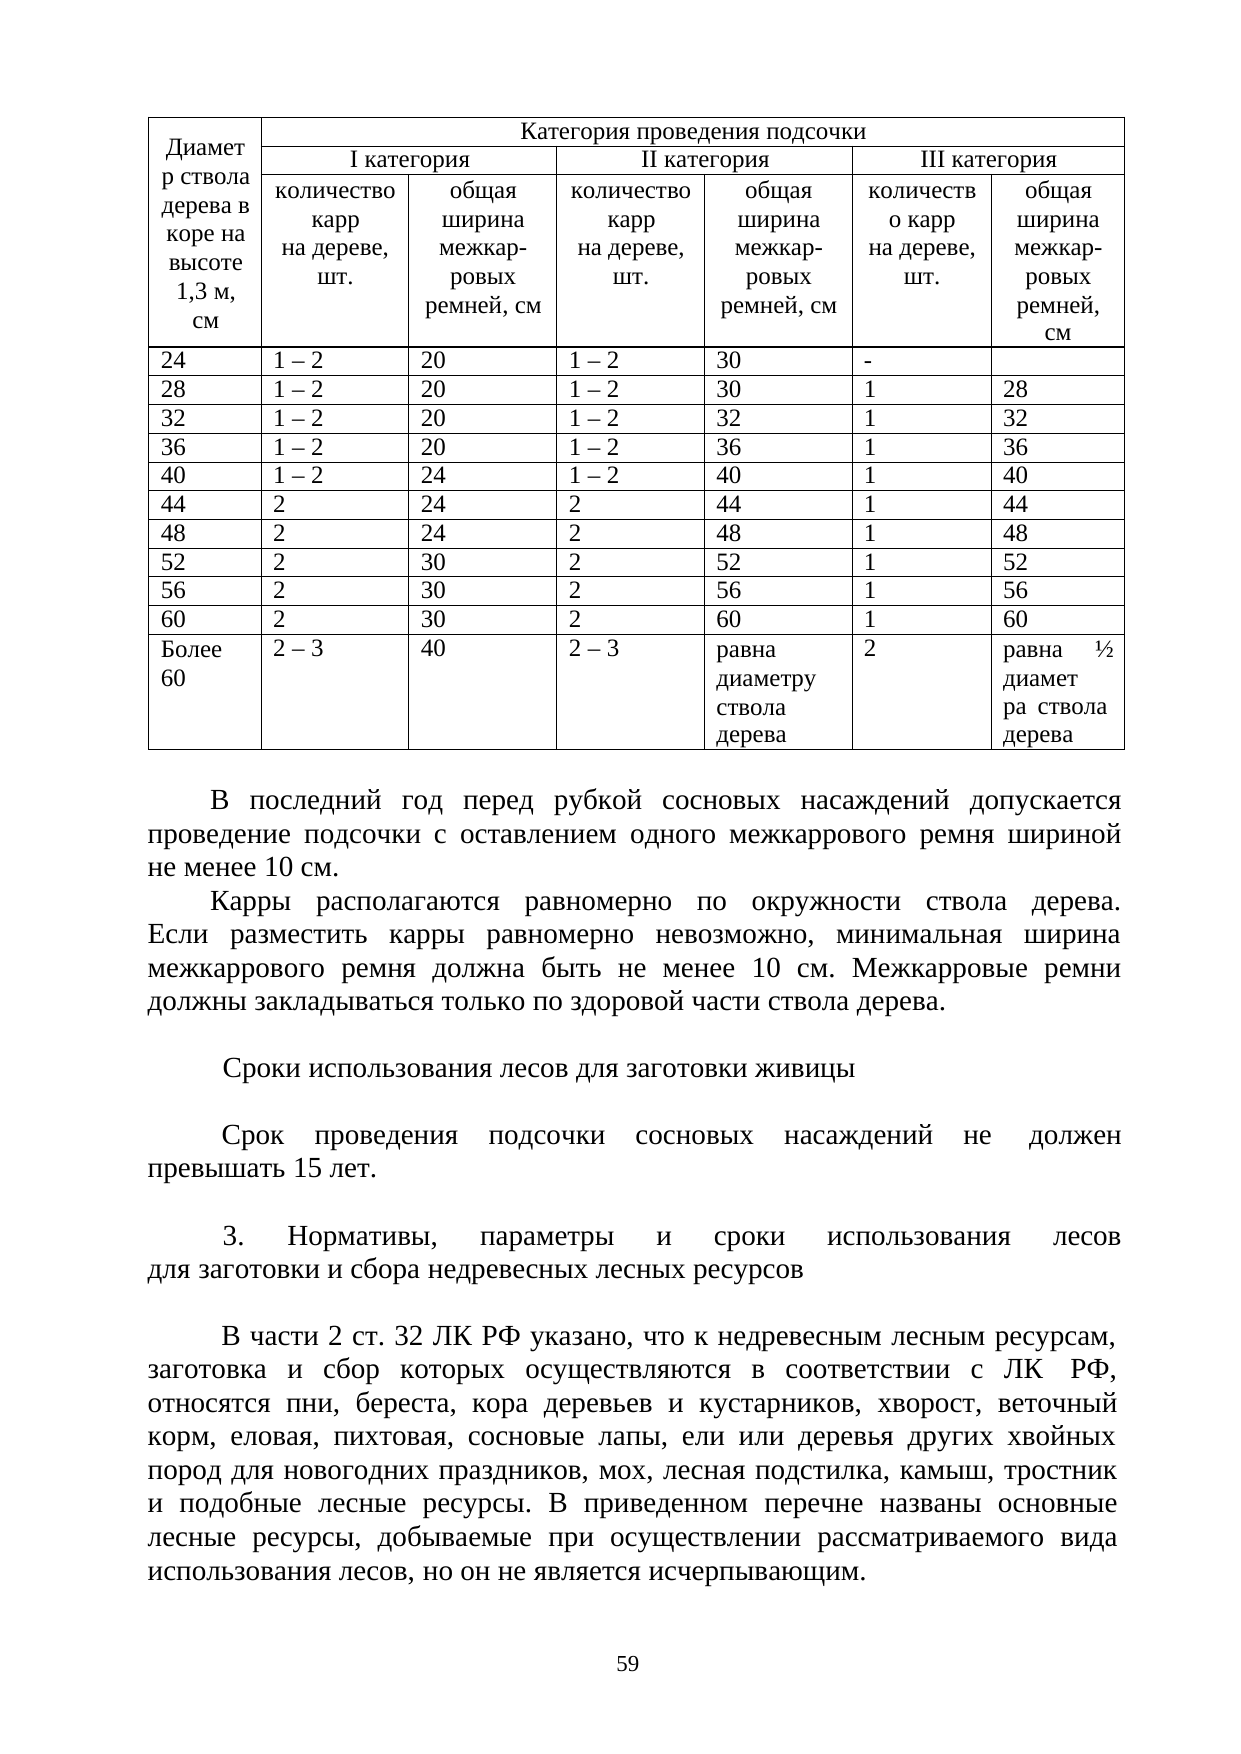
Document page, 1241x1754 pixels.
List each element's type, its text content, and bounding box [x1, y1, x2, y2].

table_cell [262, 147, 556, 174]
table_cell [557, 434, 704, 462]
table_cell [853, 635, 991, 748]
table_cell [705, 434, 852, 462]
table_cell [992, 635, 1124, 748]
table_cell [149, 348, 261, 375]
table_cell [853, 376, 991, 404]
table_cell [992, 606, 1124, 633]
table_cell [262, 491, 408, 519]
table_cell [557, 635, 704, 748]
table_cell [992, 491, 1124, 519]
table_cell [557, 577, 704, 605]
list Нормативы, параметры и сроки использования лесов для заготовки и сбора недревесных лесных ресурсов [147, 1218, 1121, 1285]
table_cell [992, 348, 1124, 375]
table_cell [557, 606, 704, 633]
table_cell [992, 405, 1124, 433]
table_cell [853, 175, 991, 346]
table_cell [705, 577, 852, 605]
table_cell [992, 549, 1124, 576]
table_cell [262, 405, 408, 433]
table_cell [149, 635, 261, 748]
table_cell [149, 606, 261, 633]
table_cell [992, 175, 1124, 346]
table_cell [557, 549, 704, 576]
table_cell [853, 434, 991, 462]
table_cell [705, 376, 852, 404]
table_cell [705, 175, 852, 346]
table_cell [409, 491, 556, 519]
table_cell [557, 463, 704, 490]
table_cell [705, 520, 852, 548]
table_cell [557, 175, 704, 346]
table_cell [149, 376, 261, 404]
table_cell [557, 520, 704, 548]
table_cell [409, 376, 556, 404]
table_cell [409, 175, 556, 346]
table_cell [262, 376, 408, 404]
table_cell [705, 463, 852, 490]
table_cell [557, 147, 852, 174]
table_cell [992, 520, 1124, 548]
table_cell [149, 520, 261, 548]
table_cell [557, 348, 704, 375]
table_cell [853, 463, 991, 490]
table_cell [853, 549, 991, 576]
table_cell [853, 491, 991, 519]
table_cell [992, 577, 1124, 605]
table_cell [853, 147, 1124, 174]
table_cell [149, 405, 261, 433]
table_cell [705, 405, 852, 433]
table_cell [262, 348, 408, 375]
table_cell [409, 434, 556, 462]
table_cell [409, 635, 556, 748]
text В последний год перед рубкой сосновых насаждений допускается проведение подсочки с оставлением одного межкаррового ремня шириной не менее 10 см. [147, 782, 1122, 883]
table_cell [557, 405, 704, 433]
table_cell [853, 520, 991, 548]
text Срок проведения подсочки сосновых насаждений не должен превышать 15 лет. [147, 1117, 1122, 1184]
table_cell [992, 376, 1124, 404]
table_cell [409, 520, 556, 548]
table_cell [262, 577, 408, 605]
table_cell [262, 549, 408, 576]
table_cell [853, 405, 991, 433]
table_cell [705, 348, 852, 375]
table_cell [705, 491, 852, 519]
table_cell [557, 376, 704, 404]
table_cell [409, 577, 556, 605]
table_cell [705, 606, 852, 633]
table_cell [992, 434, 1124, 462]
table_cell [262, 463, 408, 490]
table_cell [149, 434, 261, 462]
text В части 2 ст. 32 ЛК РФ указано, что к недревесным лесным ресурсам, заготовка и сбор которых осуществляются в соответствии с ЛК РФ, относятся пни, береста, кора деревьев и кустарников, хворост, веточный корм, еловая, пихтовая, сосновые лапы, ели или деревья других хвойных пород для новогодних праздников, мох, лесная подстилка, камыш, тростник и подобные лесные ресурсы. В приведенном перечне названы основные лесные ресурсы, добываемые при осуществлении рассматриваемого вида использования лесов, но он не является исчерпывающим. [147, 1318, 1117, 1586]
text Карры располагаются равномерно по окружности ствола дерева. Если разместить карры равномерно невозможно, минимальная ширина межкаррового ремня должна быть не менее 10 см. Межкарровые ремни должны закладываться только по здоровой части ствола дерева. [147, 883, 1121, 1017]
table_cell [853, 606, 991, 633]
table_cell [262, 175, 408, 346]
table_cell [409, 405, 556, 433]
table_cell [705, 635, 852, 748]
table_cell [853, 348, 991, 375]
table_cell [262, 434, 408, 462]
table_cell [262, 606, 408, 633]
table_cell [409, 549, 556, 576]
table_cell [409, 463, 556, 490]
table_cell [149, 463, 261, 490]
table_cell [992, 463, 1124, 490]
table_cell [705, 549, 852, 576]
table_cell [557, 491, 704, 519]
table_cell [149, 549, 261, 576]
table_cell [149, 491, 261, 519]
text Сроки использования лесов для заготовки живицы [222, 1050, 1209, 1083]
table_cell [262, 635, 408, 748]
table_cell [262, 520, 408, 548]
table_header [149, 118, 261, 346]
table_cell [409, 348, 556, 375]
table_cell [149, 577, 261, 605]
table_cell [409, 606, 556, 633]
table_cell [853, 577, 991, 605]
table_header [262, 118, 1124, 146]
